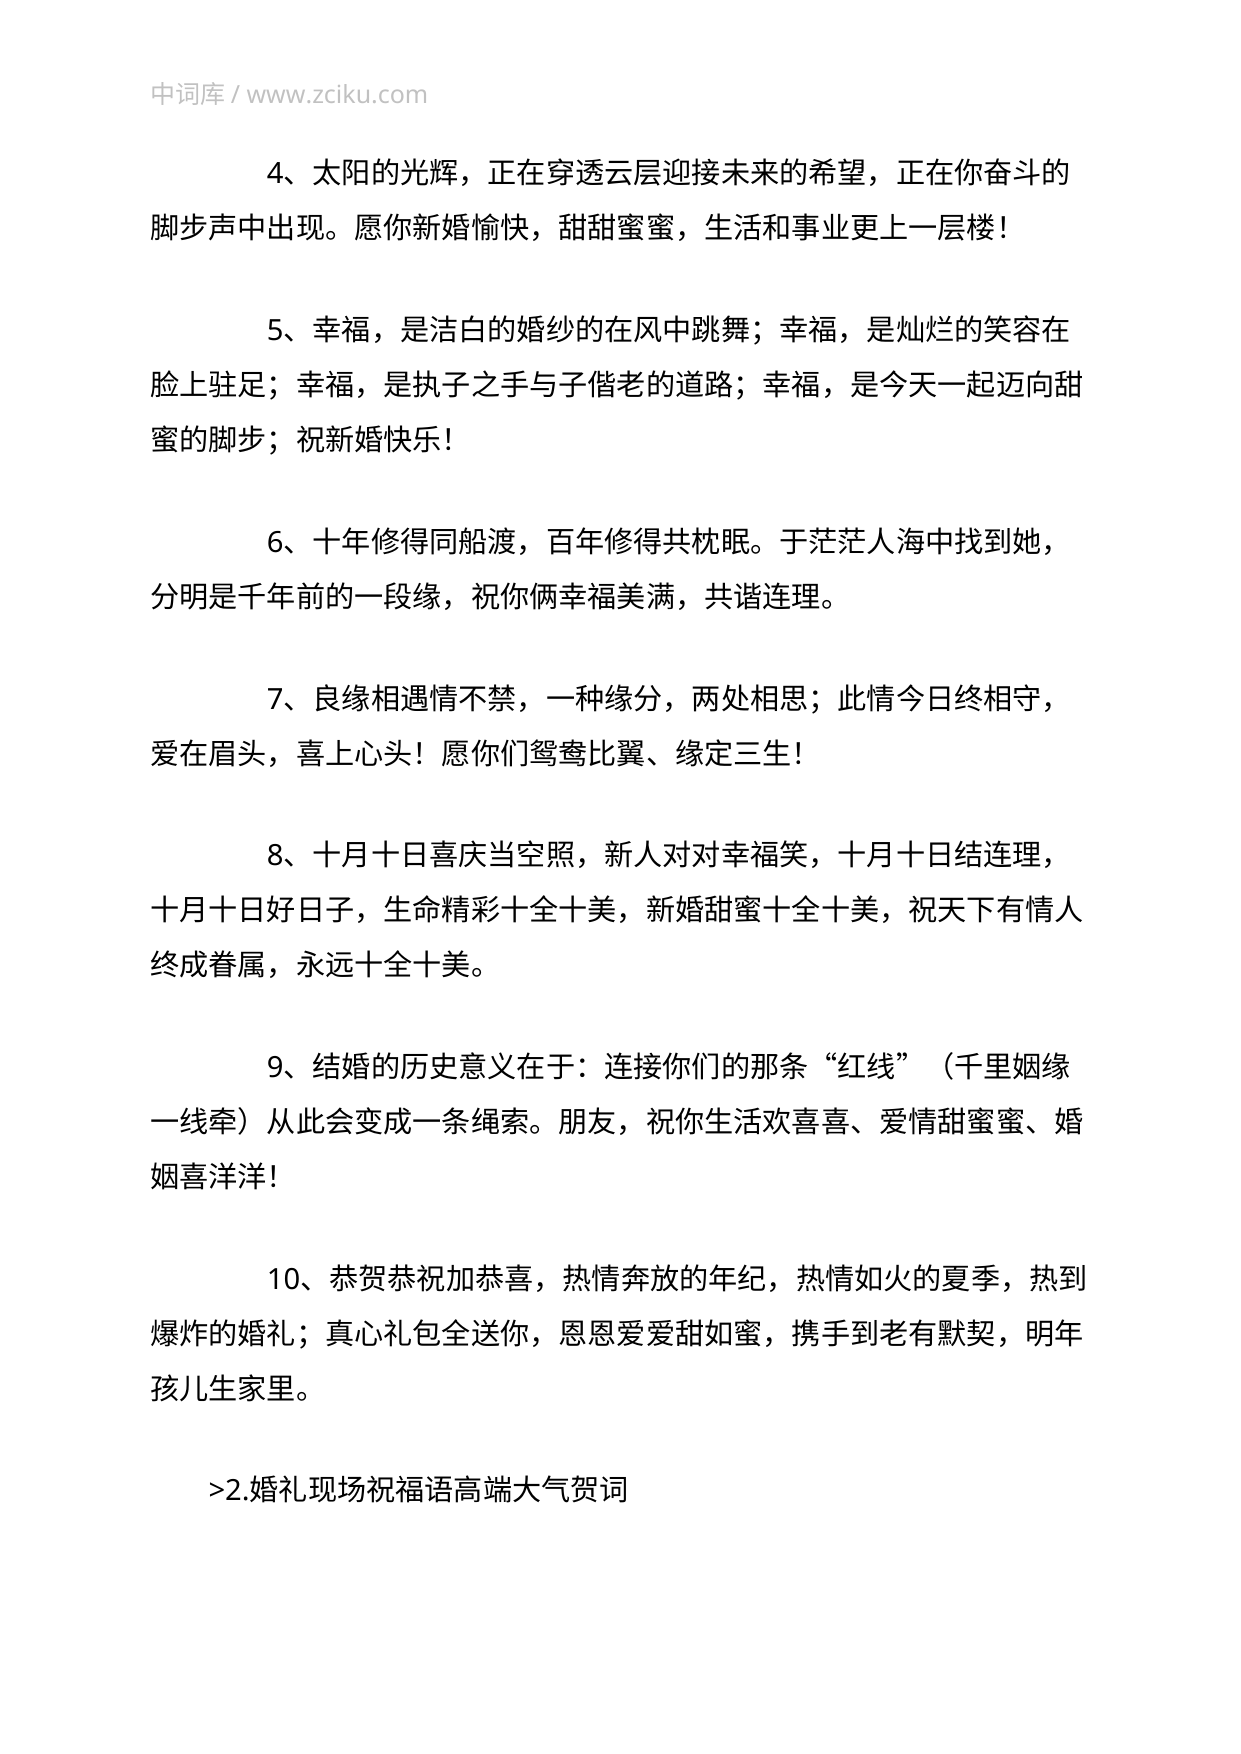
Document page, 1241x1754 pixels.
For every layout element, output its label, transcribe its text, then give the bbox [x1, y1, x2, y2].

text 10、恭贺恭祝加恭喜，热情奔放的年纪，热情如火的夏季，热到爆炸的婚礼；真心礼包全送你，恩恩爱爱甜如蜜，携手到老有默契，明年孩儿生家里。 [150, 1255, 1090, 1407]
text 8、十月十日喜庆当空照，新人对对幸福笑，十月十日结连理，十月十日好日子，生命精彩十全十美，新婚甜蜜十全十美，祝天下有情人终成眷属，永远十全十美。 [150, 832, 1090, 984]
text >2.婚礼现场祝福语高端大气贺词 [150, 1467, 1090, 1509]
text 7、良缘相遇情不禁，一种缘分，两处相思；此情今日终相守，爱在眉头，喜上心头！愿你们鸳鸯比翼、缘定三生！ [150, 675, 1090, 772]
text 5、幸福，是洁白的婚纱的在风中跳舞；幸福，是灿烂的笑容在脸上驻足；幸福，是执子之手与子偕老的道路；幸福，是今天一起迈向甜蜜的脚步；祝新婚快乐！ [150, 307, 1090, 459]
text 6、十年修得同船渡，百年修得共枕眠。于茫茫人海中找到她，分明是千年前的一段缘，祝你俩幸福美满，共谐连理。 [150, 518, 1090, 616]
text 9、结婚的历史意义在于：连接你们的那条“红线”（千里姻缘一线牵）从此会变成一条绳索。朋友，祝你生活欢喜喜、爱情甜蜜蜜、婚姻喜洋洋！ [150, 1044, 1090, 1196]
text 4、太阳的光辉，正在穿透云层迎接未来的希望，正在你奋斗的脚步声中出现。愿你新婚愉快，甜甜蜜蜜，生活和事业更上一层楼！ [150, 150, 1090, 247]
